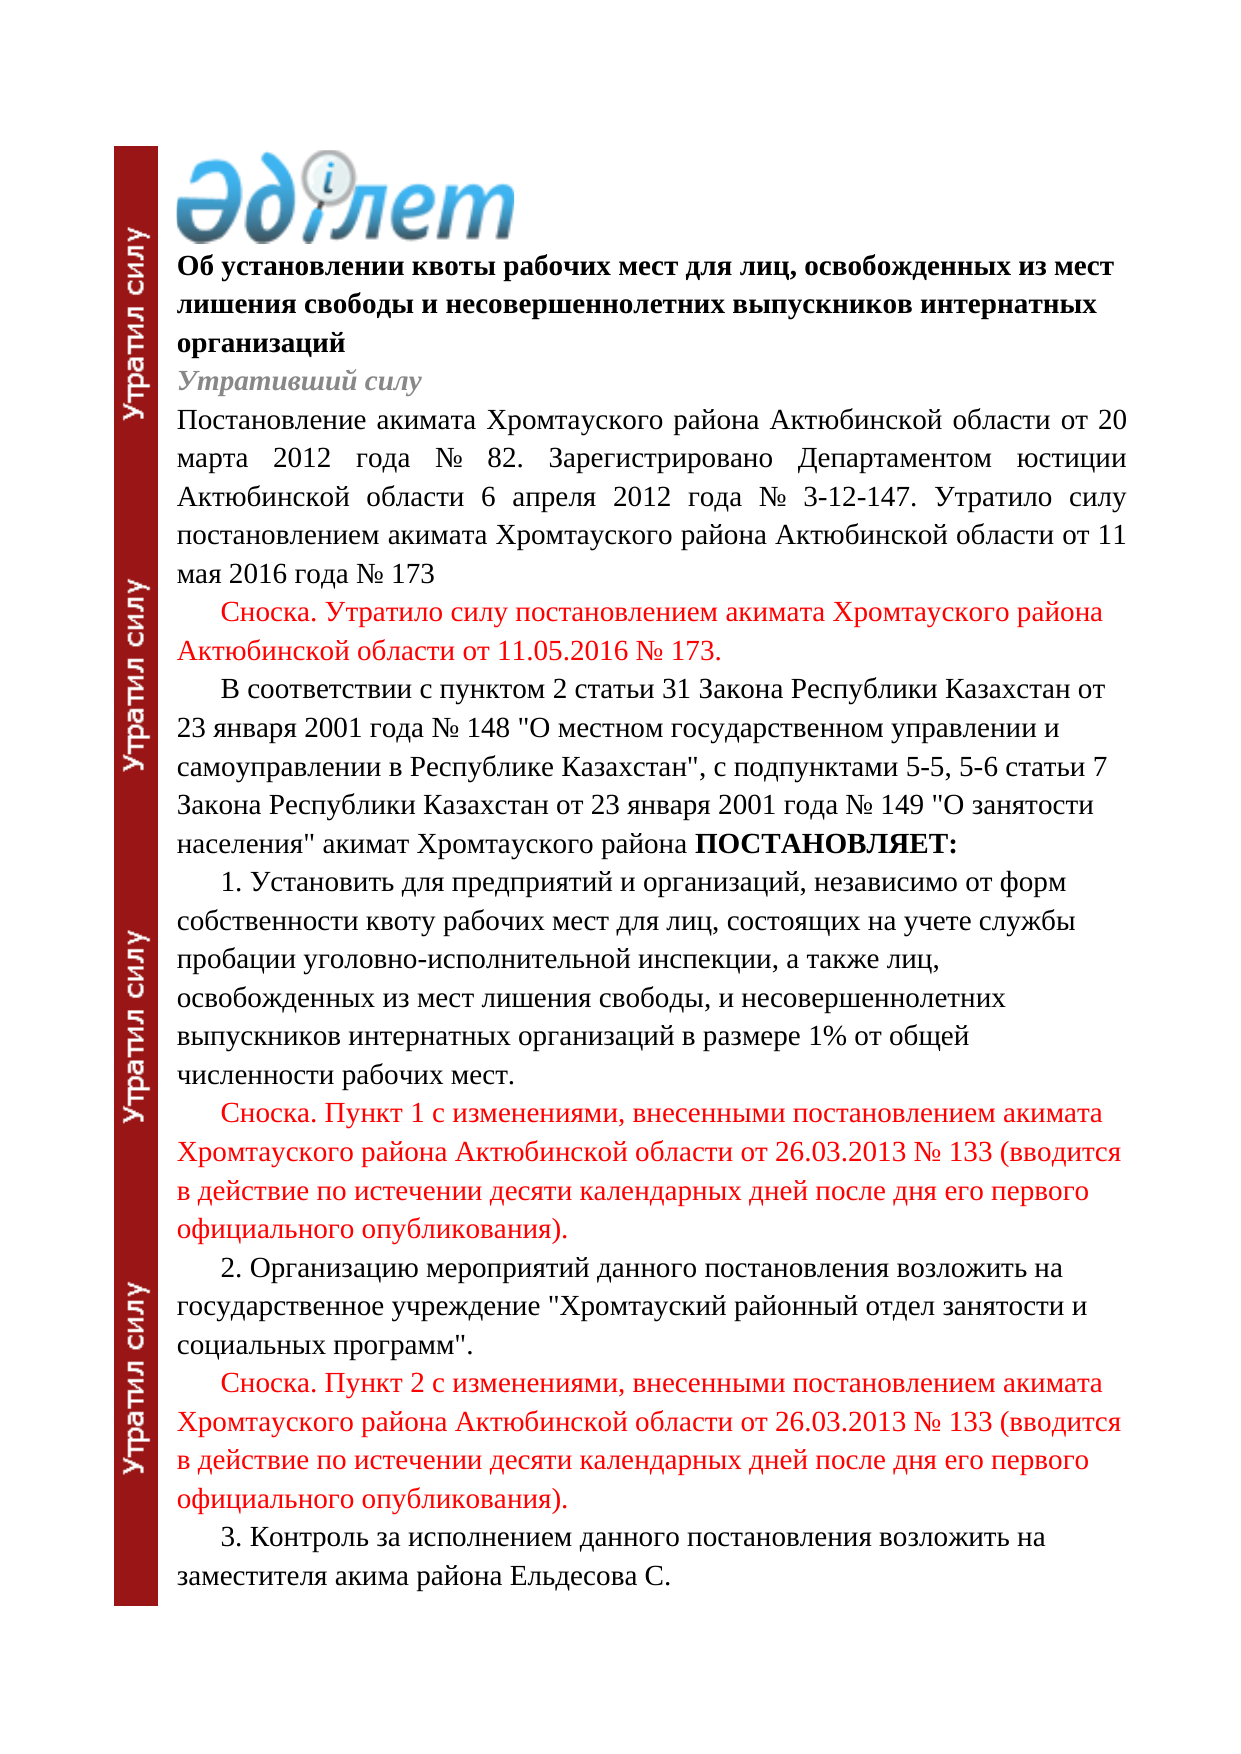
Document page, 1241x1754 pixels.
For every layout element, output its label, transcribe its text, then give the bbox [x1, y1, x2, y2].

picture [114, 397, 158, 402]
picture [114, 589, 158, 594]
picture [114, 358, 158, 363]
text Постановление акимата Хромтауского района Актюбинской области от 20 марта 2012 года № 82. Зарегистрировано Департаментом юстиции Актюбинской области 6 апреля 2012 года № 3-12-147. Утратило силу постановлением акимата Хромтауского района Актюбинской области от 11 мая 2016 года № 173 [112, 402, 1128, 589]
text Об установлении квоты рабочих мест для лиц, освобожденных из мест лишения свободы и несовершеннолетних выпускников интернатных организаций [112, 248, 1128, 358]
picture [114, 146, 158, 248]
text Утративший силу [112, 363, 1128, 397]
picture [176, 150, 515, 244]
picture [114, 1592, 158, 1606]
